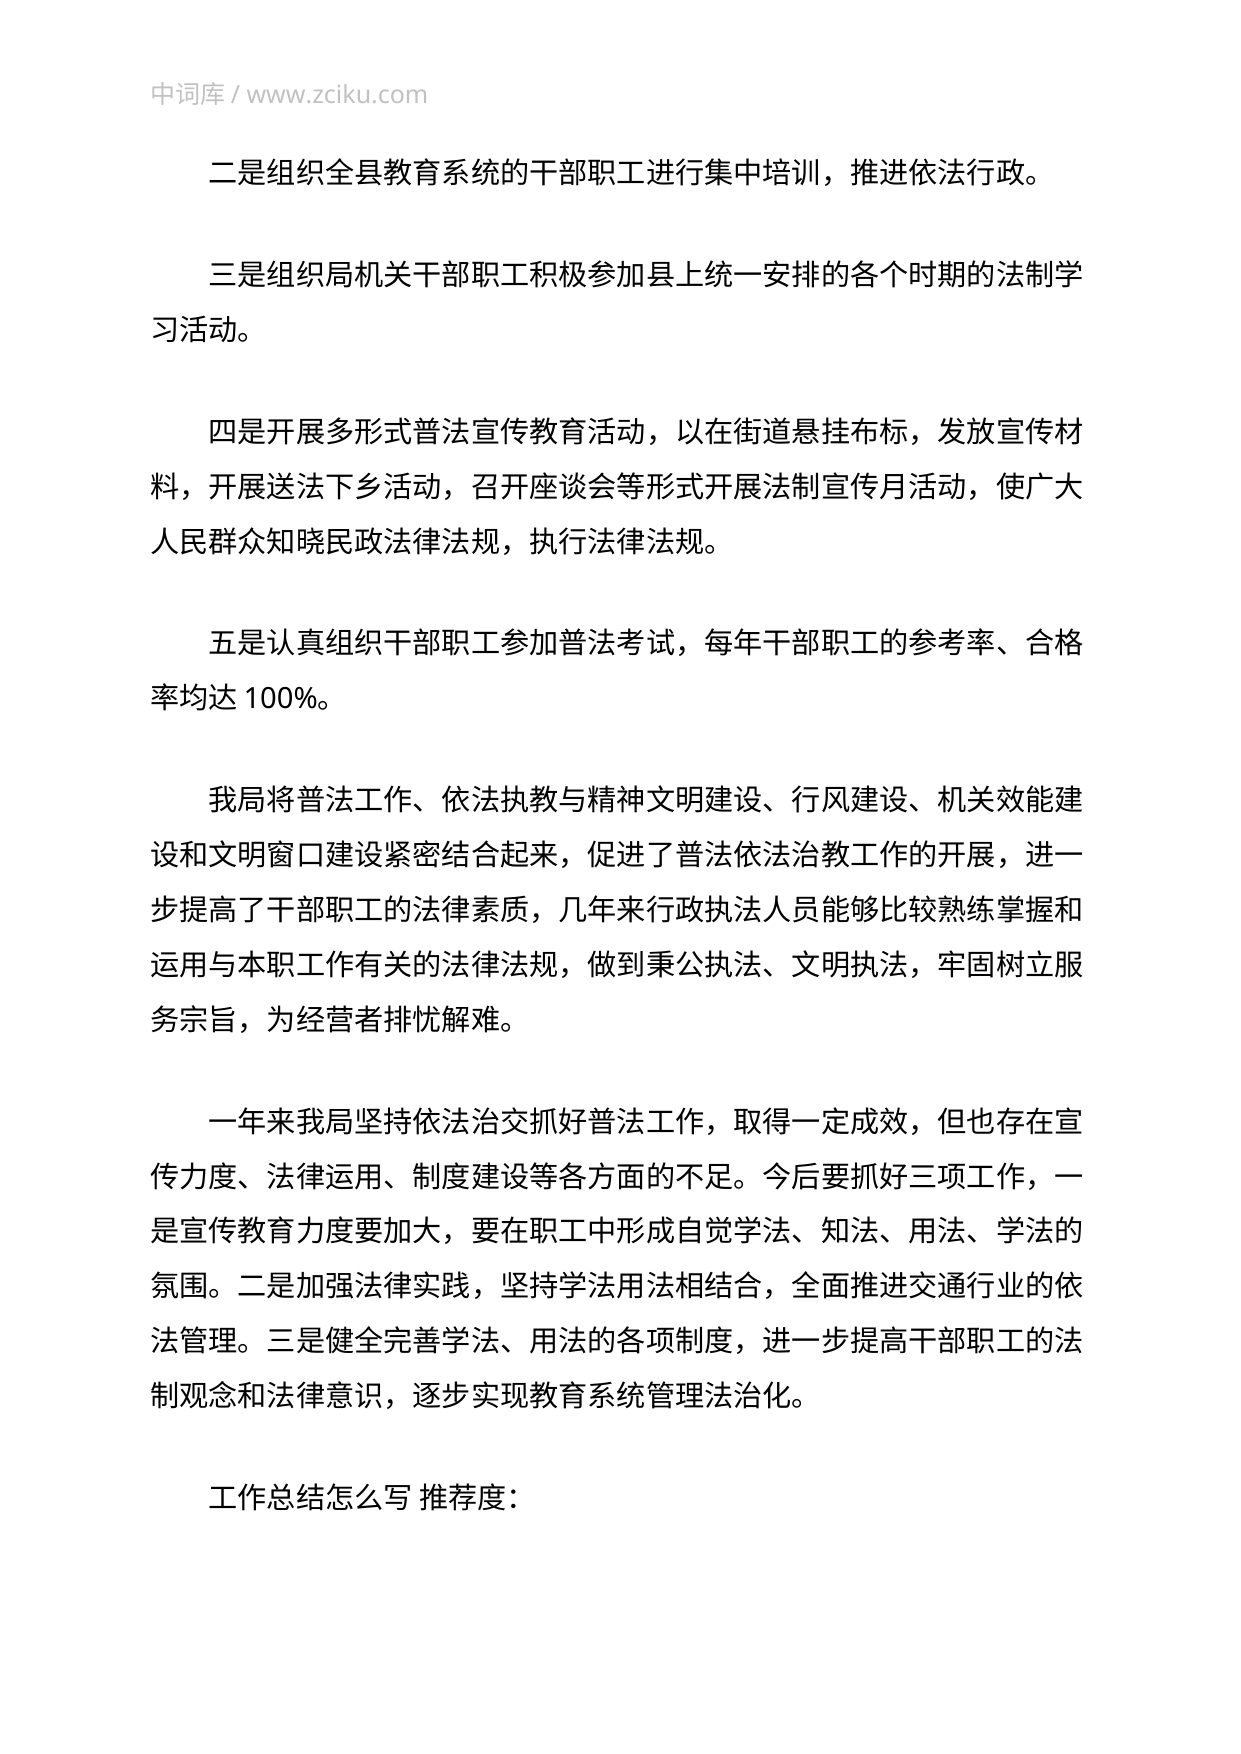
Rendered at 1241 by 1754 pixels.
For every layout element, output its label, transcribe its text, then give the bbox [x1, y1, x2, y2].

text 工作总结怎么写 推荐度： [150, 1474, 1090, 1517]
text 二是组织全县教育系统的干部职工进行集中培训，推进依法行政。 [150, 150, 1090, 192]
text 五是认真组织干部职工参加普法考试，每年干部职工的参考率、合格率均达100%。 [150, 620, 1090, 717]
text 三是组织局机关干部职工积极参加县上统一安排的各个时期的法制学习活动。 [150, 252, 1090, 349]
text 四是开展多形式普法宣传教育活动，以在街道悬挂布标，发放宣传材料，开展送法下乡活动，召开座谈会等形式开展法制宣传月活动，使广大人民群众知晓民政法律法规，执行法律法规。 [150, 408, 1090, 561]
text 一年来我局坚持依法治交抓好普法工作，取得一定成效，但也存在宣传力度、法律运用、制度建设等各方面的不足。今后要抓好三项工作，一是宣传教育力度要加大，要在职工中形成自觉学法、知法、用法、学法的氛围。二是加强法律实践，坚持学法用法相结合，全面推进交通行业的依法管理。三是健全完善学法、用法的各项制度，进一步提高干部职工的法制观念和法律意识，逐步实现教育系统管理法治化。 [150, 1098, 1090, 1415]
text 我局将普法工作、依法执教与精神文明建设、行风建设、机关效能建设和文明窗口建设紧密结合起来，促进了普法依法治教工作的开展，进一步提高了干部职工的法律素质，几年来行政执法人员能够比较熟练掌握和运用与本职工作有关的法律法规，做到秉公执法、文明执法，牢固树立服务宗旨，为经营者排忧解难。 [150, 777, 1090, 1039]
